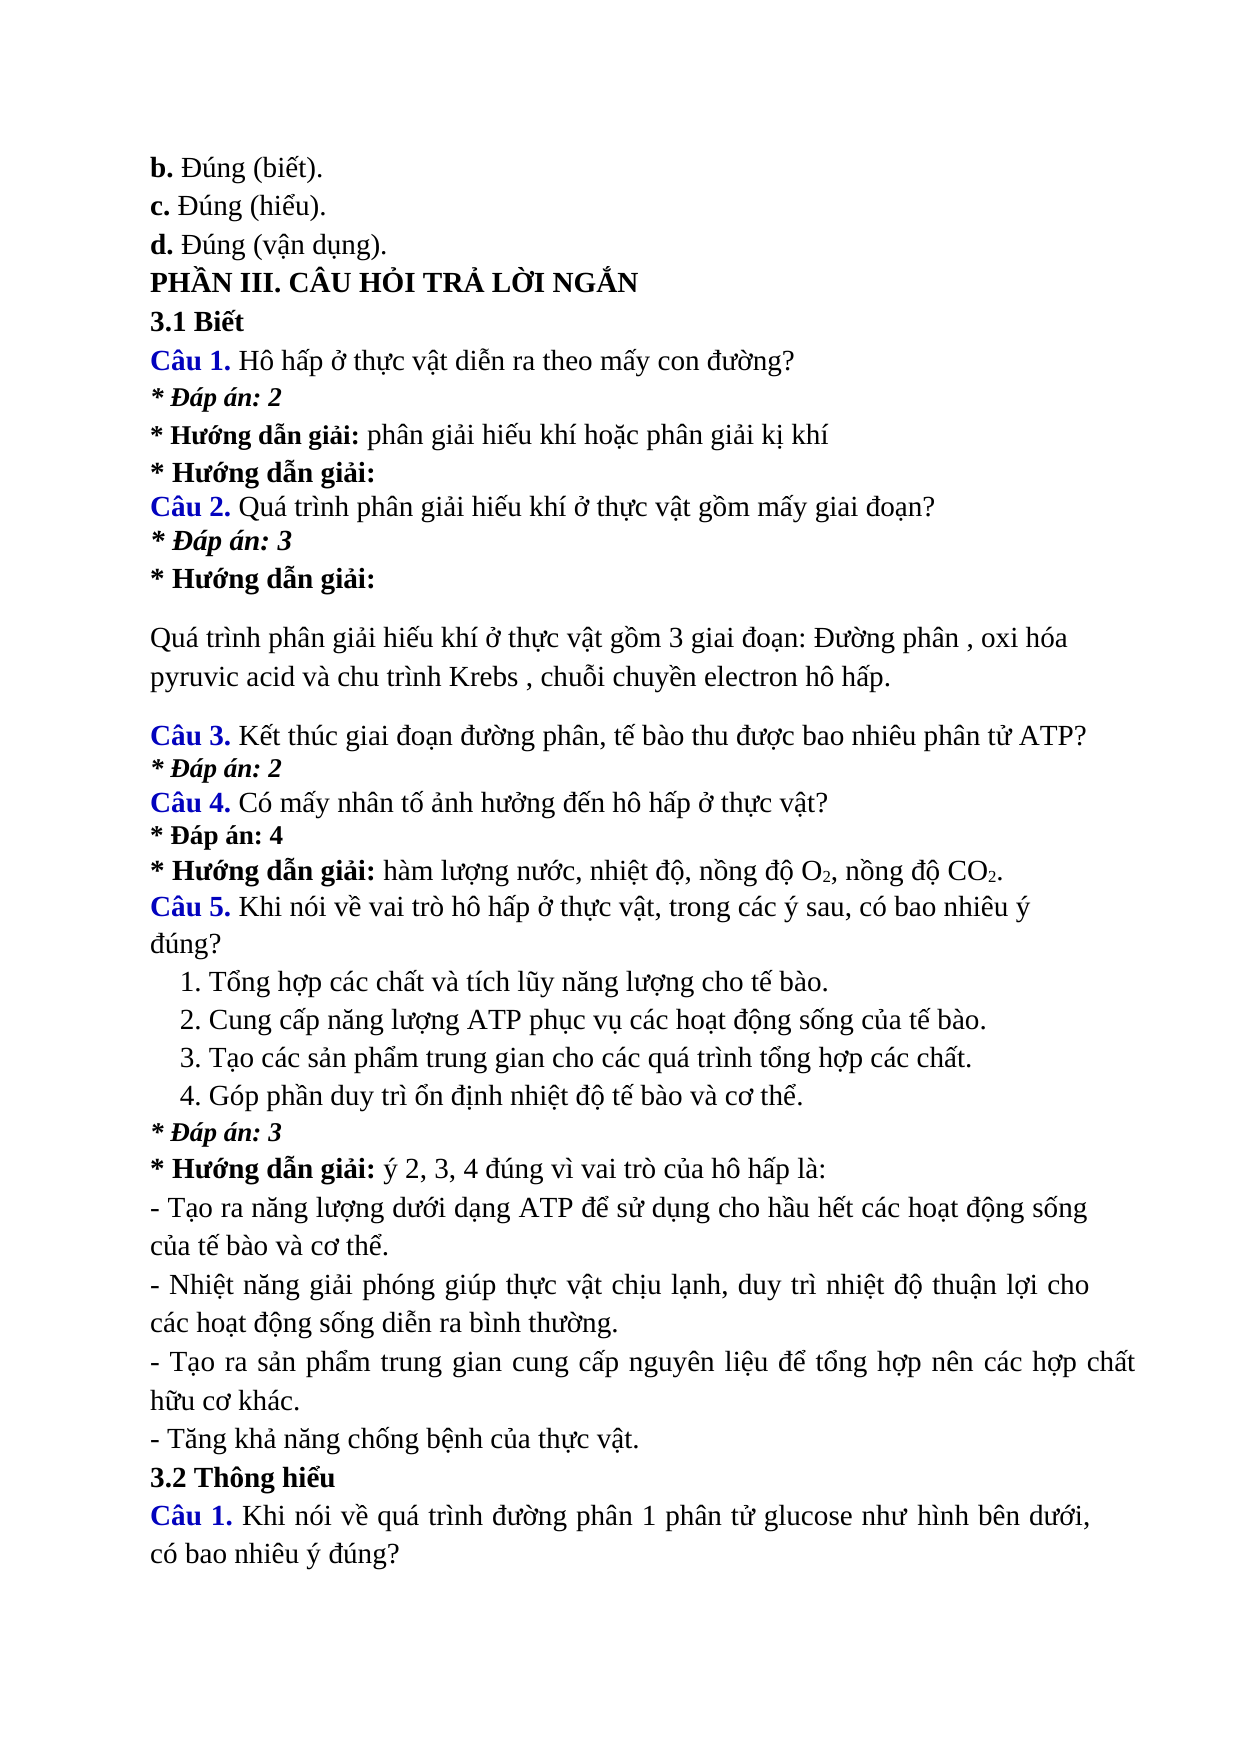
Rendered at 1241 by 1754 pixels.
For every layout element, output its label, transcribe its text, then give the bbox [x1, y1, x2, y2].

text * Đáp án: 3 [150, 1116, 1090, 1147]
text - Tạo ra sản phẩm trung gian cung cấp nguyên liệu để tổng hợp nên các hợp chất hữu cơ khác. [150, 1344, 1137, 1416]
text 1. Tổng hợp các chất và tích lũy năng lượng cho tế bào. [150, 964, 1090, 998]
text - Tạo ra năng lượng dưới dạng ATP để sử dụng cho hầu hết các hoạt động sống của tế bào và cơ thể. [150, 1190, 1090, 1262]
text * Đáp án: 3 [150, 523, 1090, 556]
text 3.2 Thông hiểu [150, 1460, 1090, 1493]
text * Hướng dẫn giải: [150, 456, 1120, 489]
text 3. Tạo các sản phẩm trung gian cho các quá trình tổng hợp các chất. [150, 1040, 1090, 1073]
text Câu 3. Kết thúc giai đoạn đường phân, tế bào thu được bao nhiêu phân tử ATP? [150, 718, 1182, 752]
text * Hướng dẫn giải: phân giải hiếu khí hoặc phân giải kị khí [150, 417, 1090, 451]
text * Hướng dẫn giải: [150, 561, 1090, 595]
text - Tăng khả năng chống bệnh của thực vật. [150, 1421, 1090, 1455]
text 4. Góp phần duy trì ổn định nhiệt độ tế bào và cơ thể. [150, 1078, 1090, 1111]
text Quá trình phân giải hiếu khí ở thực vật gồm 3 giai đoạn: Đường phân , oxi hóa pyruvic acid và chu trình Krebs , chuỗi chuyền electron hô hấp. [150, 621, 1090, 693]
text - Nhiệt năng giải phóng giúp thực vật chịu lạnh, duy trì nhiệt độ thuận lợi cho các hoạt động sống diễn ra bình thường. [150, 1267, 1090, 1339]
subtitle PHẦN III. CÂU HỎI TRẢ LỜI NGẮN [150, 266, 1090, 299]
text Câu 1. Hô hấp ở thực vật diễn ra theo mấy con đường? [150, 343, 1090, 376]
subtitle 3.1 Biết [150, 304, 1090, 338]
text * Đáp án: 4 [150, 819, 1090, 850]
text Câu 2. Quá trình phân giải hiếu khí ở thực vật gồm mấy giai đoạn? [150, 489, 1182, 523]
text d. Đúng (vận dụng). [150, 227, 1090, 261]
text * Hướng dẫn giải: hàm lượng nước, nhiệt độ, nồng độ O2, nồng độ CO2. [150, 853, 1090, 886]
text Câu 5. Khi nói về vai trò hô hấp ở thực vật, trong các ý sau, có bao nhiêu ý đúng? [150, 889, 1090, 960]
text b. Đúng (biết). [150, 150, 1090, 183]
text * Đáp án: 2 [150, 381, 1090, 412]
text Câu 4. Có mấy nhân tố ảnh hưởng đến hô hấp ở thực vật? [150, 786, 1182, 819]
text * Đáp án: 2 [150, 752, 1090, 783]
text c. Đúng (hiểu). [150, 188, 1090, 222]
text Câu 1. Khi nói về quá trình đường phân 1 phân tử glucose như hình bên dưới, có bao nhiêu ý đúng? [150, 1498, 1090, 1569]
text 2. Cung cấp năng lượng ATP phục vụ các hoạt động sống của tế bào. [150, 1002, 1090, 1036]
text * Hướng dẫn giải: ý 2, 3, 4 đúng vì vai trò của hô hấp là: [150, 1151, 1090, 1185]
